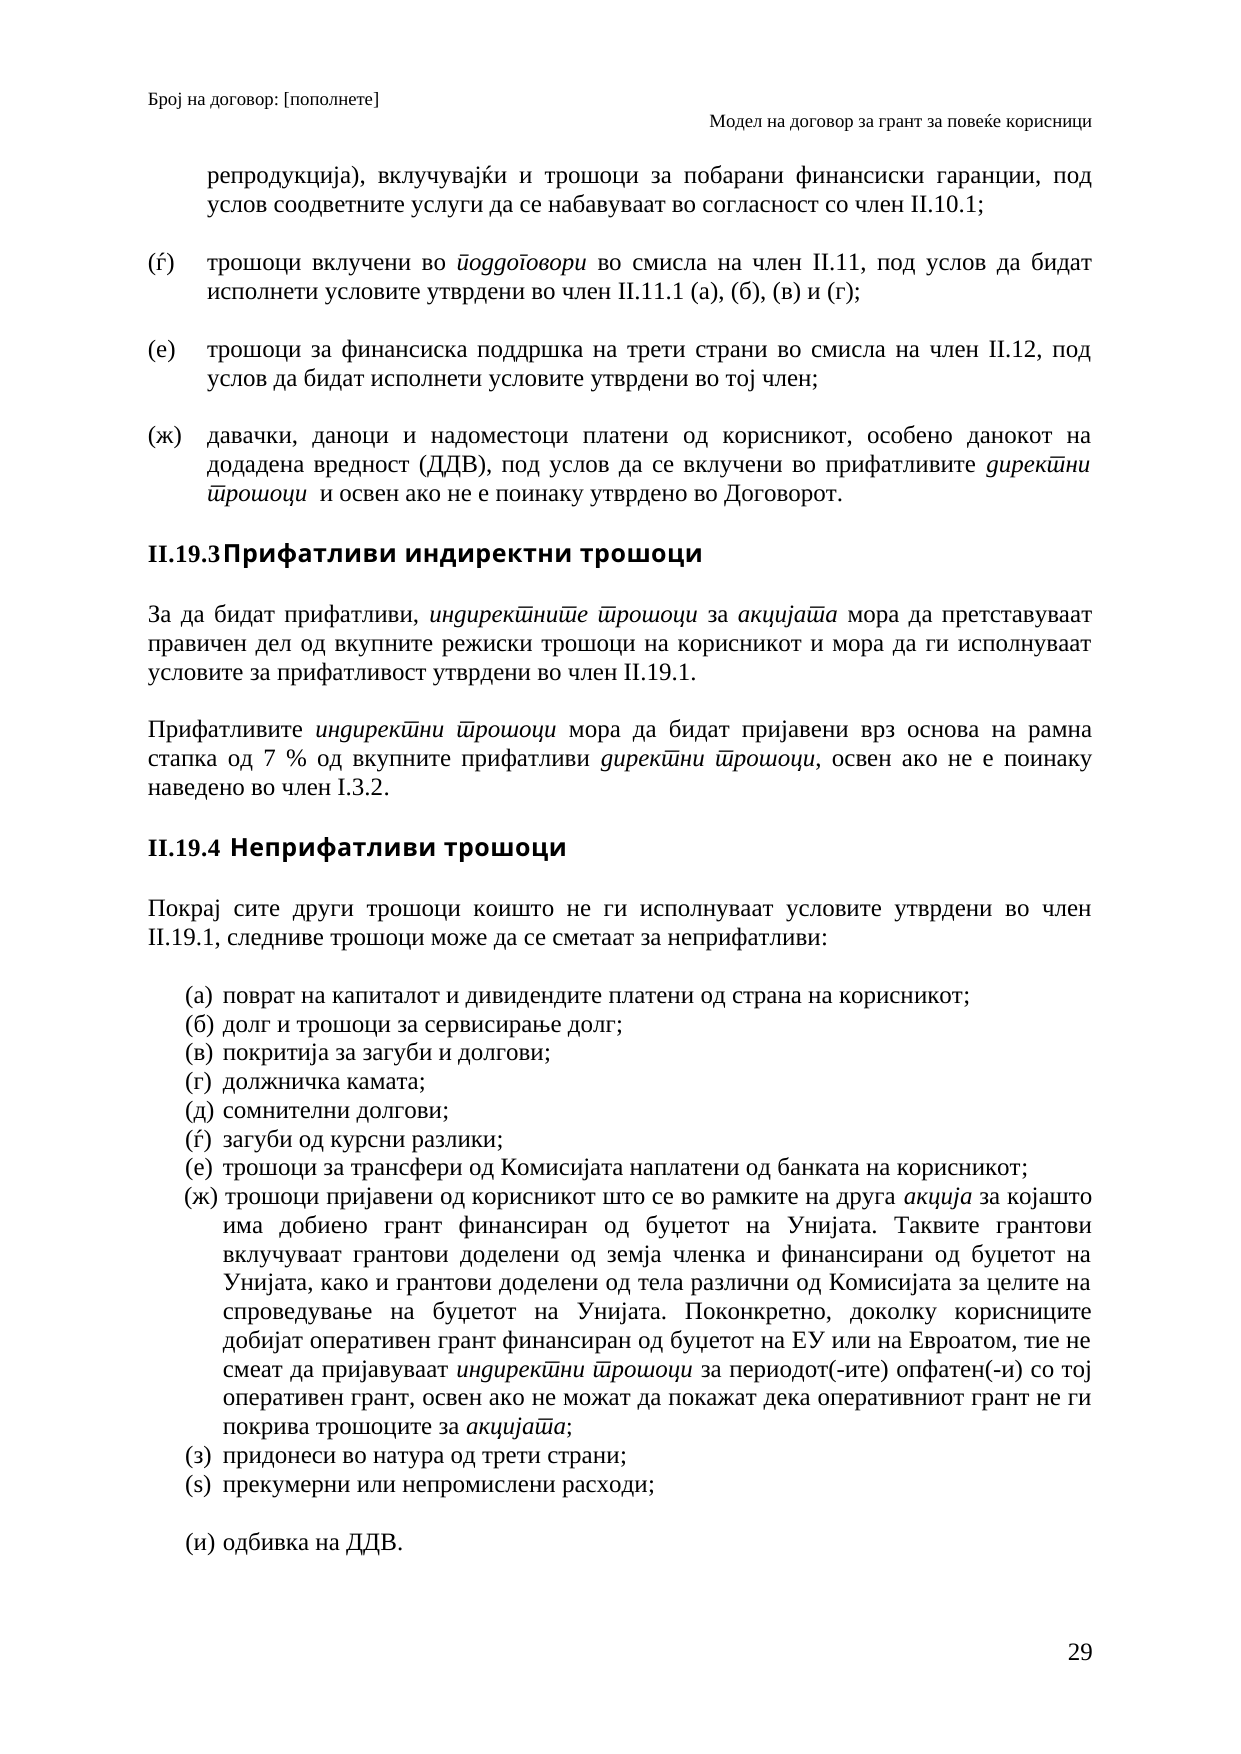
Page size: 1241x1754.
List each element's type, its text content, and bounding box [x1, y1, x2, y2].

text (ж) трошоци пријавени од корисникот што се во рамките на друга акција за којашто има добиено грант финансиран од буџетот на Унијата. Таквите грантови вклучуваат грантови доделени од земја членка и финансирани од буџетот на Унијата, како и грантови доделени од тела различни од Комисијата за целите на спроведување на буџетот на Унијата. Поконкретно, доколку корисниците добијат оперативен грант финансиран од буџетот на ЕУ или на Евроатом, тие не смеат да пријавуваат индиректни трошоци за периодот(-ите) опфатен(-и) со тој оперативен грант, освен ако не можат да покажат дека оперативниот грант не ги покрива трошоците за акцијата; [177, 1181, 1092, 1440]
text Покрај сите други трошоци коишто не ги исполнуваат условите утврдени во член II.19.1, следниве трошоци може да се сметаат за неприфатливи: [148, 893, 1092, 951]
subtitle II.19.3 Прифатливи индиректни трошоци [148, 536, 1092, 570]
text (и) одбивка на ДДВ. [185, 1527, 1092, 1555]
subtitle II.19.4 Неприфатливи трошоци [148, 830, 1092, 864]
text (д) сомнителни долгови; [185, 1095, 1092, 1124]
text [148, 161, 1092, 218]
text Прифатливите индиректни трошоци мора да бидат пријавени врз основа на рамна стапка од 7 % од вкупните прифатливи директни трошоци, освен ако не е поинаку наведено во член I.3.2. [148, 714, 1092, 801]
text (е) трошоци за финансиска поддршка на трети страни во смисла на член II.12, под услов да бидат исполнети условите утврдени во тој член; [148, 334, 1092, 391]
text (ж) давачки, даноци и надоместоци платени од корисникот, особено данокот на додадена вредност (ДДВ), под услов да се вклучени во прифатливите директни трошоци и освен ако не е поинаку утврдено во Договорот. [148, 421, 1092, 507]
text (ѕ) прекумерни или непромислени расходи; [185, 1469, 1092, 1497]
text (ѓ) трошоци вклучени во поддоговори во смисла на член II.11, под услов да бидат исполнети условите утврдени во член II.11.1 (а), (б), (в) и (г); [148, 247, 1092, 305]
text (в) покритија за загуби и долгови; [185, 1037, 1092, 1066]
text За да бидат прифатливи, индиректните трошоци за акцијата мора да претставуваат правичен дел од вкупните режиски трошоци на корисникот и мора да ги исполнуваат условите за прифатливост утврдени во член II.19.1. [148, 599, 1092, 685]
text (е) трошоци за трансфери од Комисијата наплатени од банката на корисникот; [185, 1152, 1092, 1181]
text (а) поврат на капиталот и дивидендите платени од страна на корисникот; [185, 980, 1092, 1009]
text (г) должничка камата; [185, 1066, 1092, 1095]
text (б) долг и трошоци за сервисирање долг; [185, 1009, 1092, 1037]
text (з) придонеси во натура од трети страни; [185, 1440, 1092, 1469]
text (ѓ) загуби од курсни разлики; [185, 1124, 1092, 1152]
